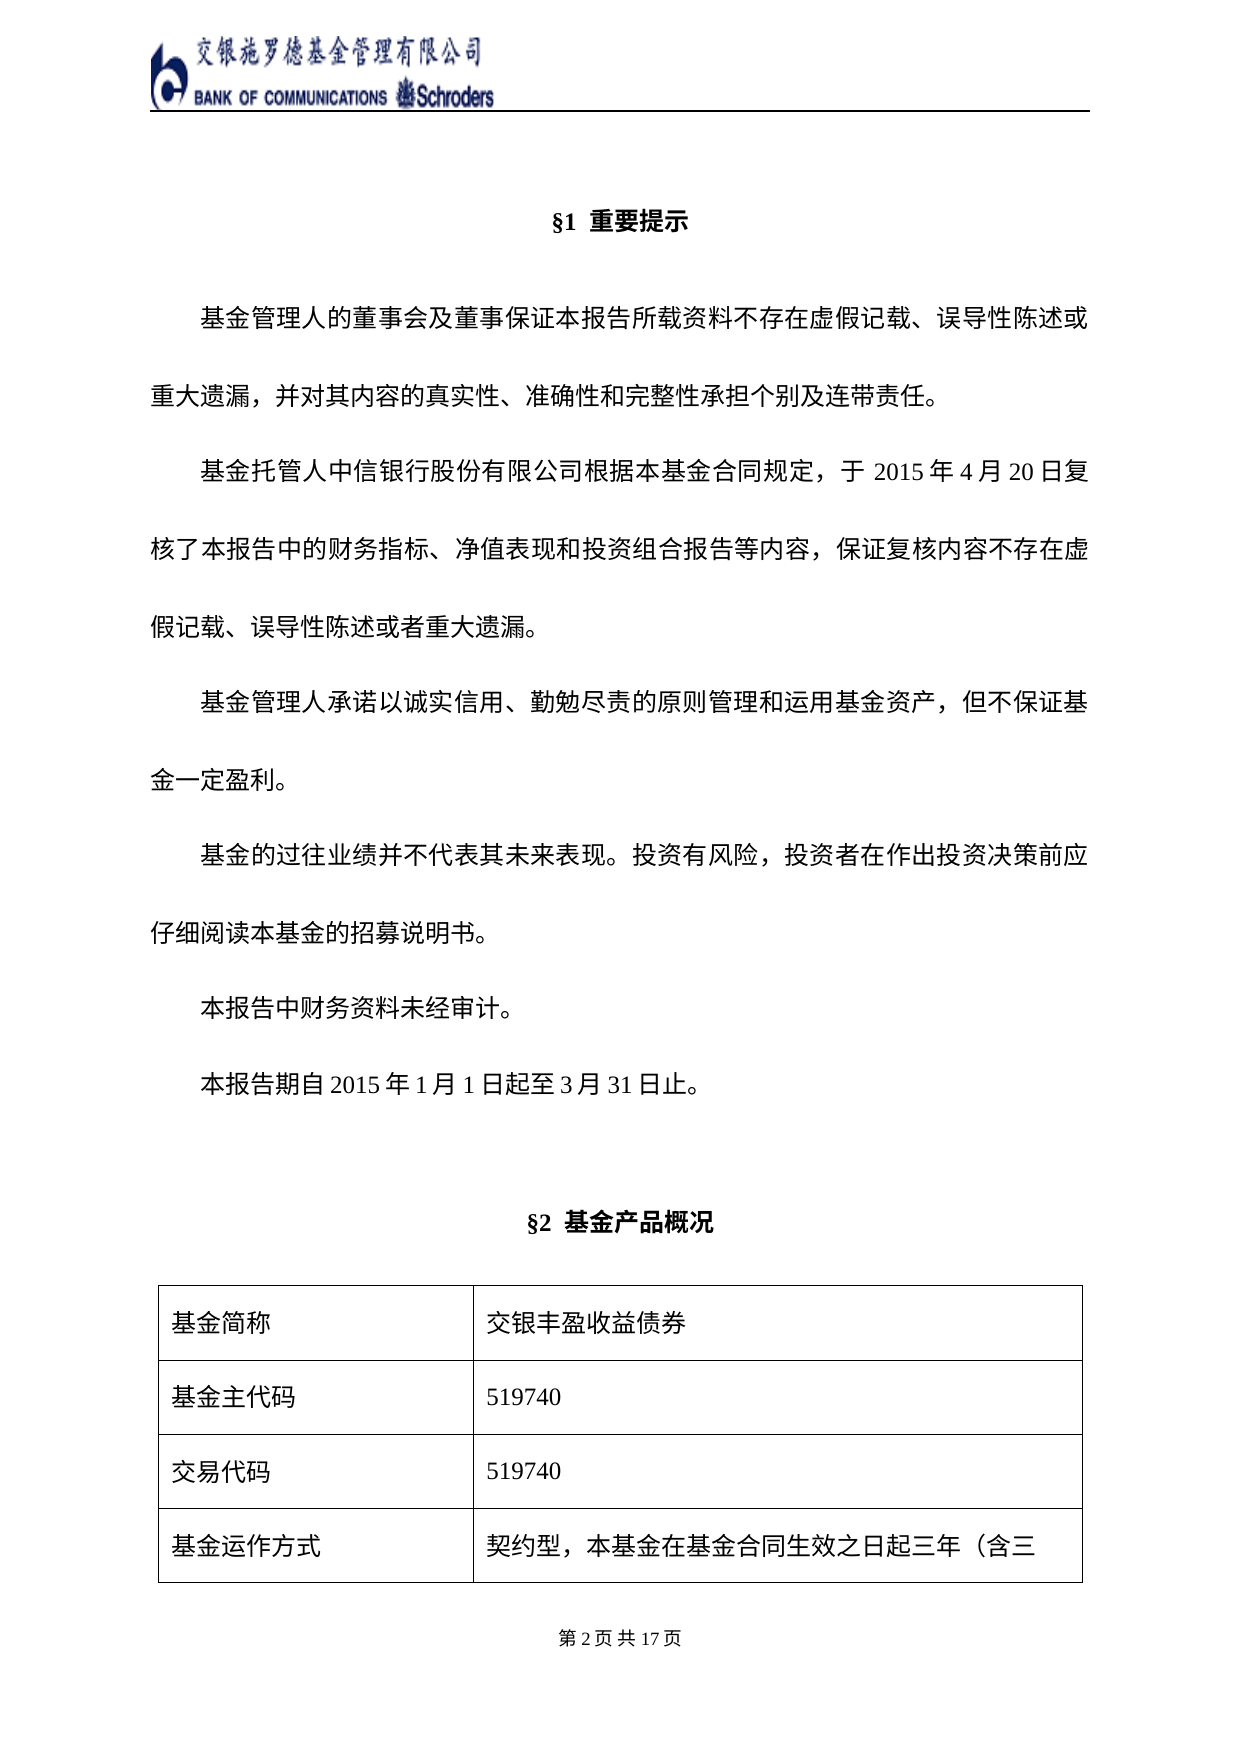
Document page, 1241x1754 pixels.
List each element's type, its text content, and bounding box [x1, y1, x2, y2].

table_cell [474, 1509, 1082, 1582]
text 基金管理人承诺以诚实信用、勤勉尽责的原则管理和运用基金资产，但不保证基金一定盈利。 [150, 668, 1090, 811]
text 基金托管人中信银行股份有限公司根据本基金合同规定，于2015年4月20日复核了本报告中的财务指标、净值表现和投资组合报告等内容，保证复核内容不存在虚假记载、误导性陈述或者重大遗漏。 [150, 437, 1090, 658]
table_header 交银丰盈收益债券 [474, 1286, 1082, 1359]
table_cell 519740 [474, 1435, 1082, 1508]
text 本报告中财务资料未经审计。 [150, 974, 1090, 1039]
subtitle §2 基金产品概况 [150, 1188, 1090, 1253]
table_cell 基金主代码 [159, 1361, 473, 1433]
subtitle §1 重要提示 [150, 187, 1090, 252]
table_cell 交易代码 [159, 1435, 473, 1508]
table_cell 基金运作方式 [159, 1509, 473, 1582]
picture [151, 36, 494, 110]
text 基金的过往业绩并不代表其未来表现。投资有风险，投资者在作出投资决策前应仔细阅读本基金的招募说明书。 [150, 821, 1090, 964]
table_cell 519740 [474, 1361, 1082, 1433]
table_header 基金简称 [159, 1286, 473, 1359]
text 本报告期自2015年1月1日起至3月31日止。 [150, 1050, 1090, 1115]
text 基金管理人的董事会及董事保证本报告所载资料不存在虚假记载、误导性陈述或重大遗漏，并对其内容的真实性、准确性和完整性承担个别及连带责任。 [150, 284, 1090, 427]
